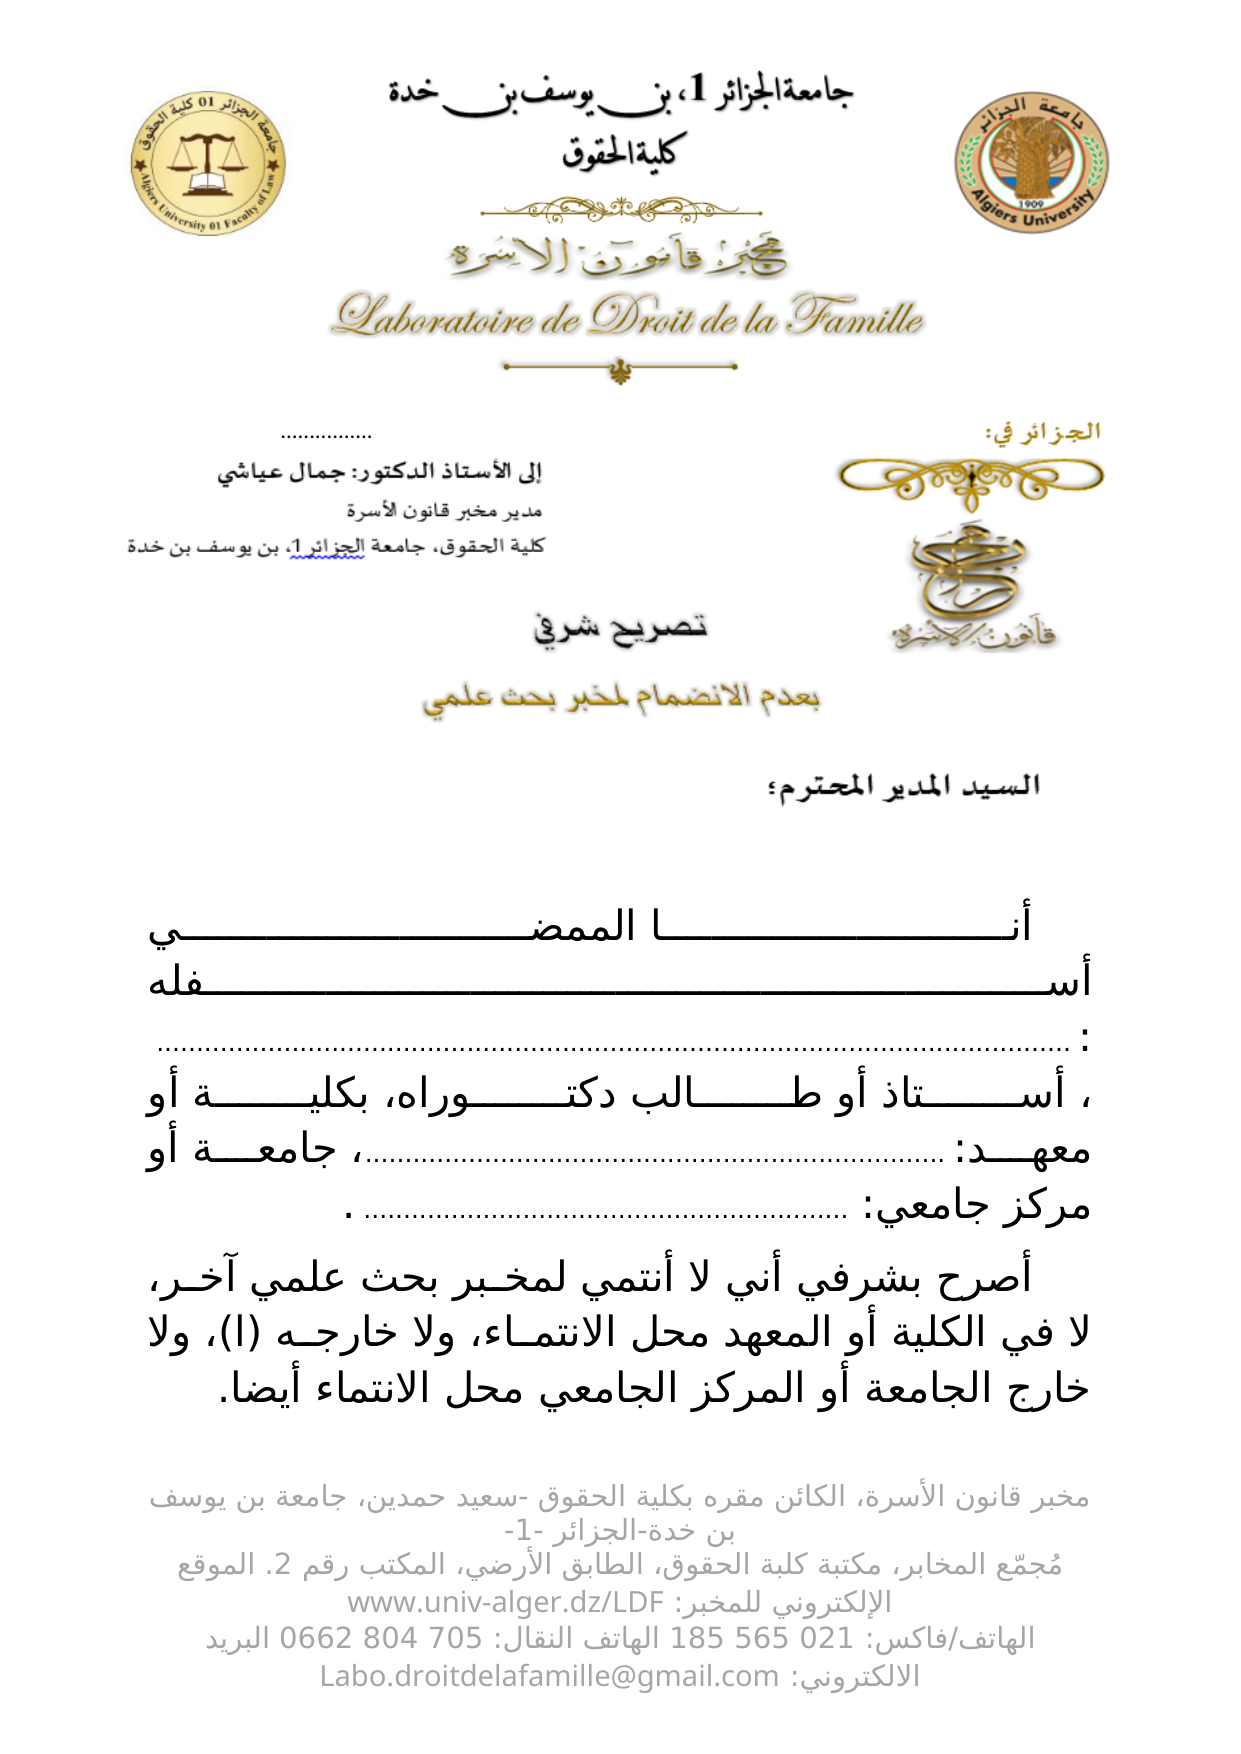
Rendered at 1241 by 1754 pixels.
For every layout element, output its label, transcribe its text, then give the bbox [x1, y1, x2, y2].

text أنا الممضي أسفله: ...................................................................................................................، أستاذ أو طالب دكتوراه، بكلية أو معهد: .........................................................................، جامعة أو مركز جامعي: ............................................................. . [148, 901, 1092, 1228]
picture [3, 409, 1238, 817]
text أصرح بشرفي أني لا أنتمي لمخبر بحث علمي آخر، لا في الكلية أو المعهد محل الانتماء، ولا خارجه (ا)، ولا خارج الجامعة أو المركز الجامعي محل الانتماء أيضا. [148, 1252, 1092, 1412]
picture [2, 0, 1236, 390]
